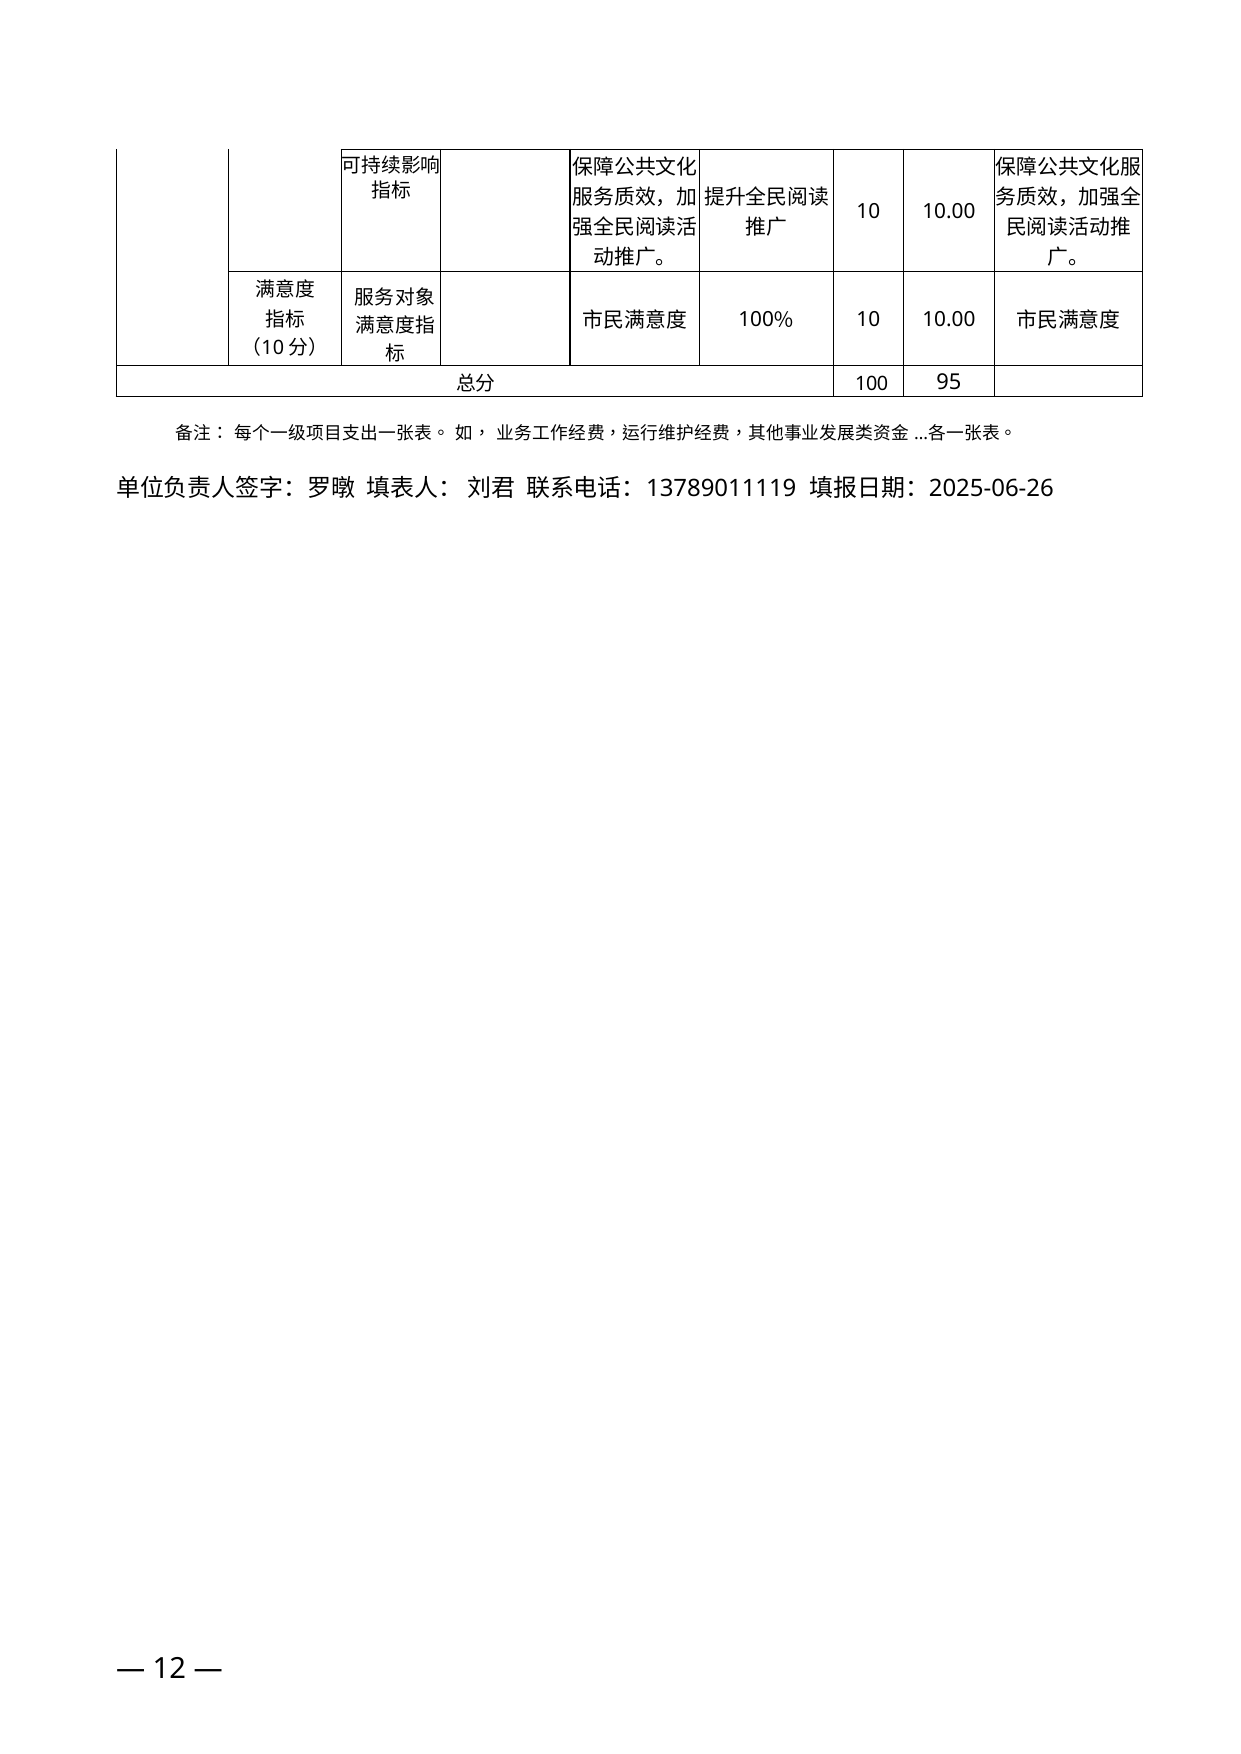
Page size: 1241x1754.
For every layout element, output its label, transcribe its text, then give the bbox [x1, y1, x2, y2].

table_cell 总分 [117, 366, 833, 396]
table_cell 100 [834, 366, 903, 396]
table_cell 满意度 指标 （10分） [229, 272, 341, 365]
table_cell [995, 366, 1142, 396]
text 单位负责人签字：罗暾 填表人： 刘君 联系电话：13789011119 填报日期：2025-06-26 [116, 469, 1125, 504]
table_cell 市民满意度 [571, 272, 699, 365]
text 备注： 每个一级项目支出一张表。 如， 业务工作经费，运行维护经费，其他事业发展类资金 …各一张表。 [176, 421, 1125, 444]
table_cell 保障公共文化服务质效，加强全民阅读活动推广。 [995, 150, 1142, 271]
table_cell 服务对象 满意度指 标 [342, 272, 440, 365]
table_cell 10.00 [904, 272, 994, 365]
table_cell [441, 150, 569, 271]
table_cell 100％ [700, 272, 833, 365]
table_cell 10 [834, 150, 903, 271]
table_cell 10 [834, 272, 903, 365]
table_cell 市民满意度 [995, 272, 1142, 365]
table_cell 可持续影响指标 [342, 150, 440, 271]
table_cell 保障公共文化服务质效，加强全民阅读活动推广。 [571, 150, 699, 271]
table_cell 提升全民阅读推广 [700, 150, 833, 271]
table_cell 10.00 [904, 150, 994, 271]
table_cell [441, 272, 569, 365]
table_cell 95 [904, 366, 994, 396]
